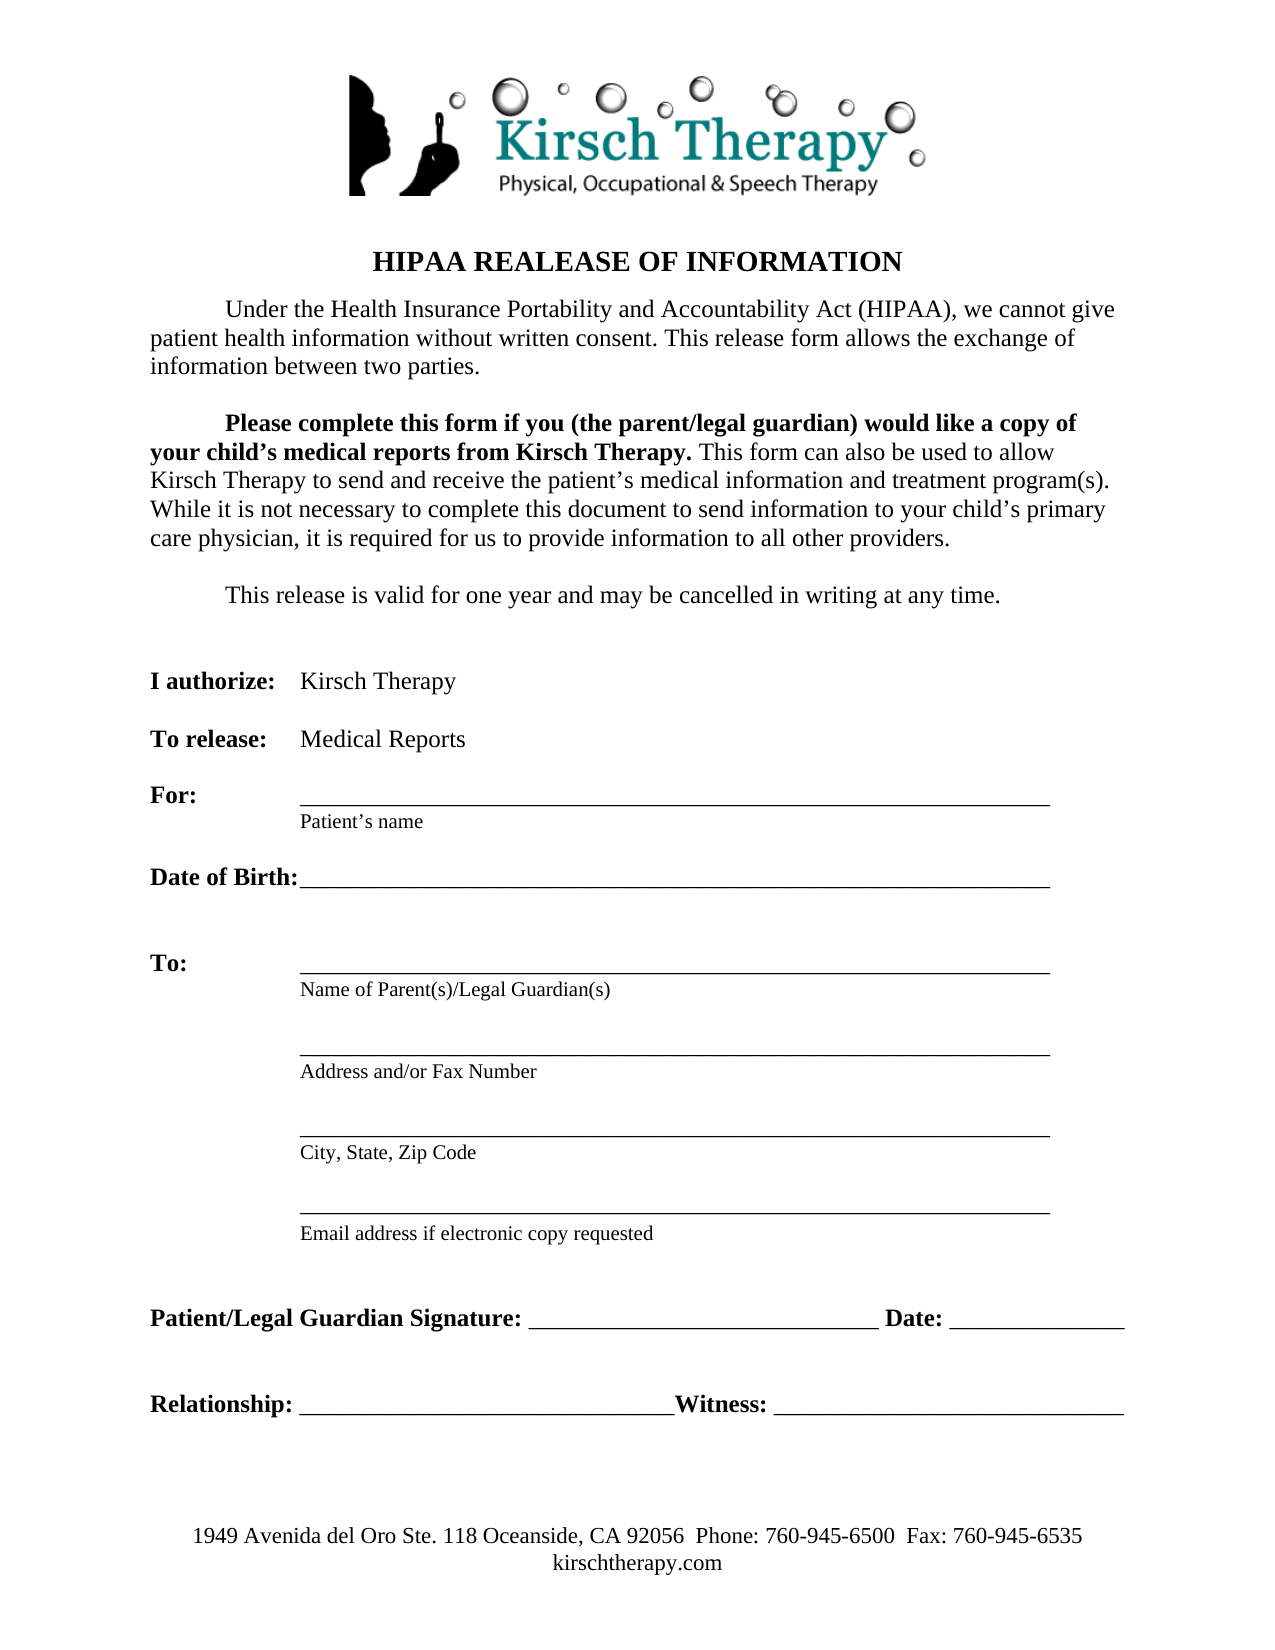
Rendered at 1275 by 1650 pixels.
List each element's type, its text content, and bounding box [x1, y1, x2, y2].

text Patient/Legal Guardian Signature: ____________________________ Date: ______________ [150, 1303, 1125, 1332]
text For: ____________________________________________________________ [150, 780, 1125, 809]
text Date of Birth: ____________________________________________________________ [150, 862, 1125, 891]
text HIPAA REALEASE OF INFORMATION [150, 244, 1125, 277]
text Under the Health Insurance Portability and Accountability Act (HIPAA), we cannot give patient health information without written consent. This release form allows the exchange of information between two parties. [150, 294, 1125, 408]
text To release: Medical Reports [150, 724, 1125, 752]
picture [349, 75, 926, 196]
text This release is valid for one year and may be cancelled in writing at any time. [150, 580, 1125, 609]
text Please complete this form if you (the parent/legal guardian) would like a copy of your child’s medical reports from Kirsch Therapy. This form can also be used to allow Kirsch Therapy to send and receive the patient’s medical information and treatment program(s). While it is not necessary to complete this document to send information to your child’s primary care physician, it is required for us to provide information to all other providers. [150, 408, 1125, 580]
text ____________________________________________________________ Email address if electronic copy requested [150, 1188, 1125, 1246]
text I authorize: Kirsch Therapy [150, 666, 1125, 695]
text ____________________________________________________________ [150, 1030, 1125, 1058]
text Patient’s name [150, 809, 1125, 833]
text To: ____________________________________________________________ [150, 948, 1125, 977]
text Address and/or Fax Number [150, 1058, 1125, 1083]
text Relationship: ______________________________Witness: ____________________________ [150, 1389, 1125, 1418]
text City, State, Zip Code [150, 1140, 1125, 1164]
text Name of Parent(s)/Legal Guardian(s) [150, 977, 1125, 1001]
text ____________________________________________________________ [150, 1111, 1125, 1140]
